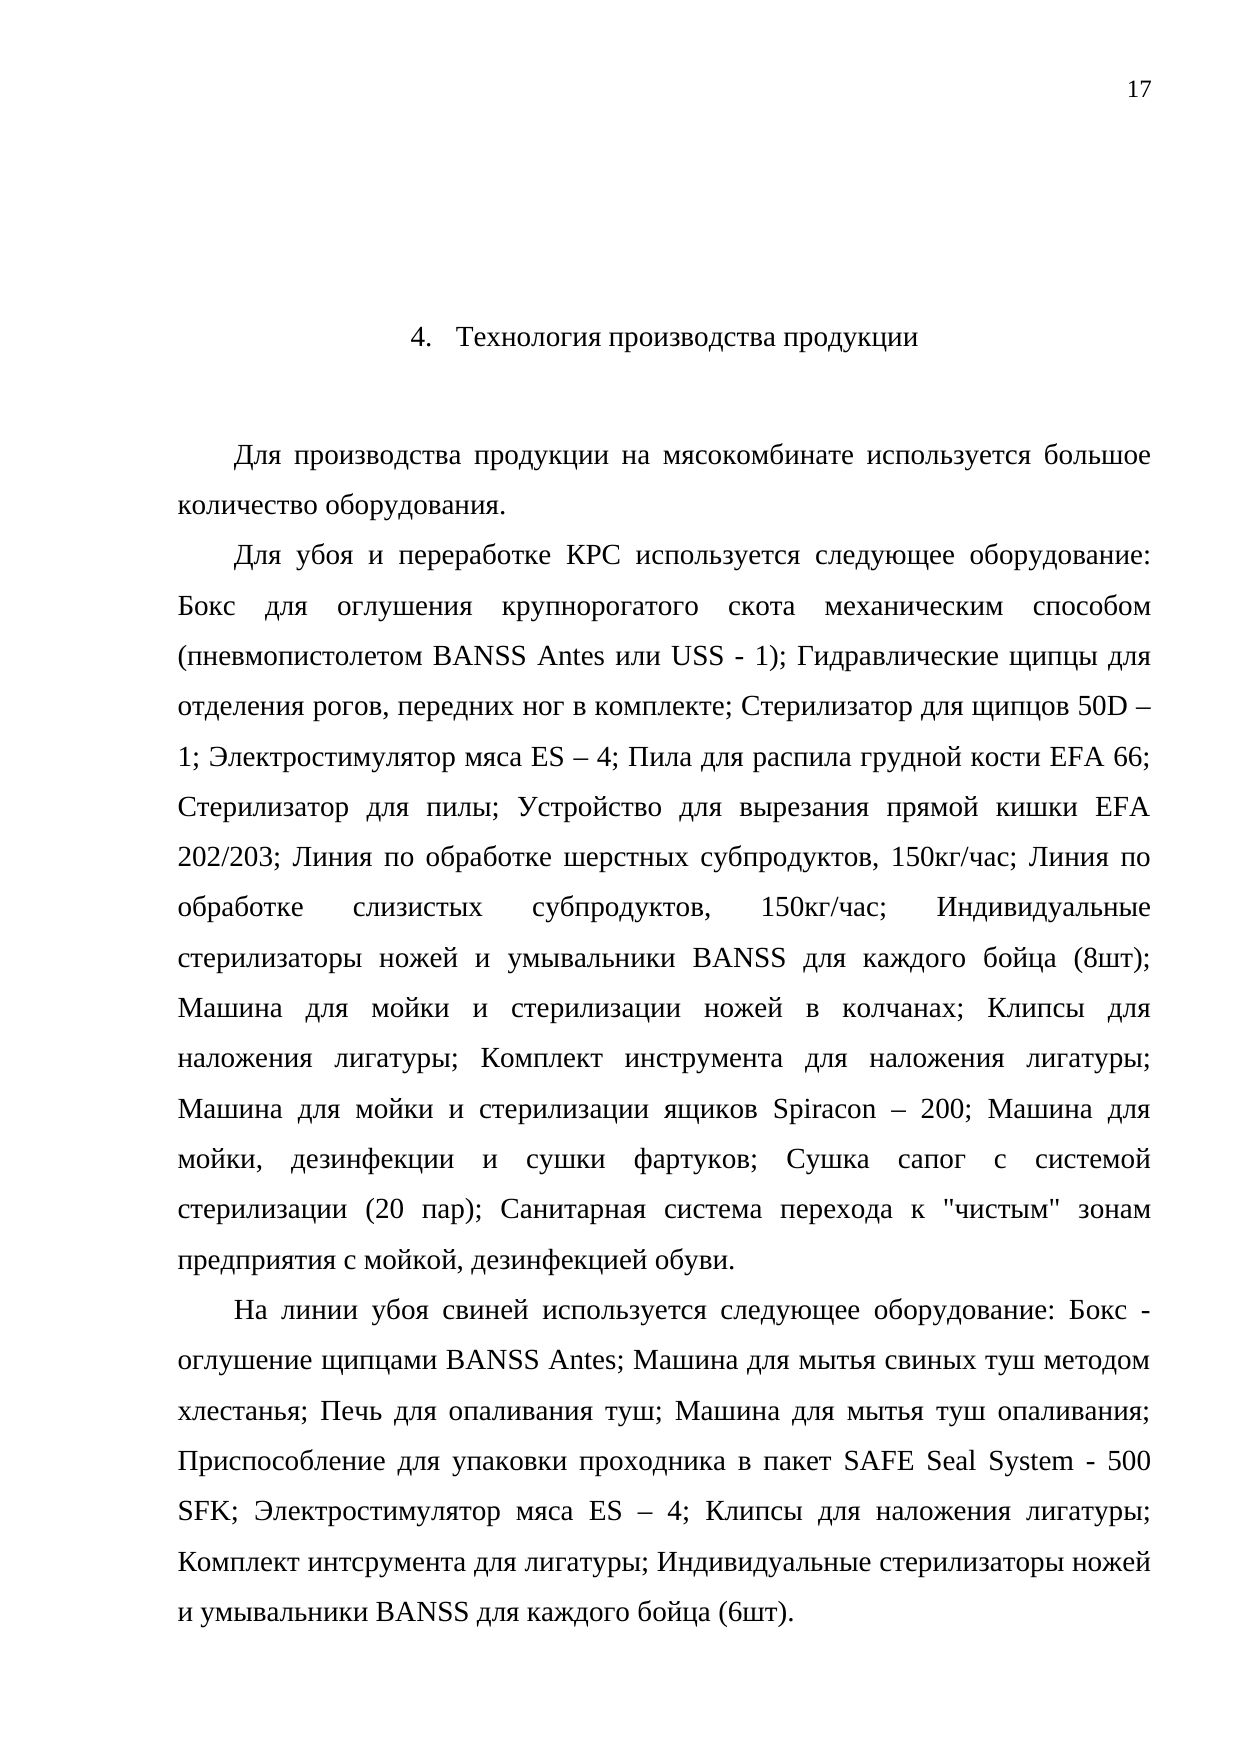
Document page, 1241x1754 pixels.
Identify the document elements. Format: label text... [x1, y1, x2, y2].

text Для производства продукции на мясокомбинате используется большое количество оборудования. [177, 437, 1152, 521]
list Технология производства продукции [177, 319, 1152, 353]
text Для убоя и переработке КРС используется следующее оборудование: Бокс для оглушения крупнорогатого скота механическим способом (пневмопистолетом BANSS Antes или USS - 1); Гидравлические щипцы для отделения рогов, передних ног в комплекте; Стерилизатор для щипцов 50D – 1; Электростимулятор мяса ES – 4; Пила для распила грудной кости EFA 66; Стерилизатор для пилы; Устройство для вырезания прямой кишки EFA 202/203; Линия по обработке шерстных субпродуктов, 150кг/час; Линия по обработке слизистых субпродуктов, 150кг/час; Индивидуальные стерилизаторы ножей и умывальники BANSS для каждого бойца (8шт); Машина для мойки и стерилизации ножей в колчанах; Клипсы для наложения лигатуры; Комплект инструмента для наложения лигатуры; Машина для мойки и стерилизации ящиков Spiracon – 200; Машина для мойки, дезинфекции и сушки фартуков; Сушка сапог с системой стерилизации (20 пар); Санитарная система перехода к "чистым" зонам предприятия с мойкой, дезинфекцией обуви. [177, 537, 1152, 1275]
text На линии убоя свиней используется следующее оборудование: Бокс - оглушение щипцами BANSS Antes; Машина для мытья свиных туш методом хлестанья; Печь для опаливания туш; Машина для мытья туш опаливания; Приспособление для упаковки проходника в пакет SAFE Seal System - 500 SFK; Электростимулятор мяса ES – 4; Клипсы для наложения лигатуры; Комплект интсрумента для лигатуры; Индивидуальные стерилизаторы ножей и умывальники BANSS для каждого бойца (6шт). [177, 1292, 1152, 1627]
